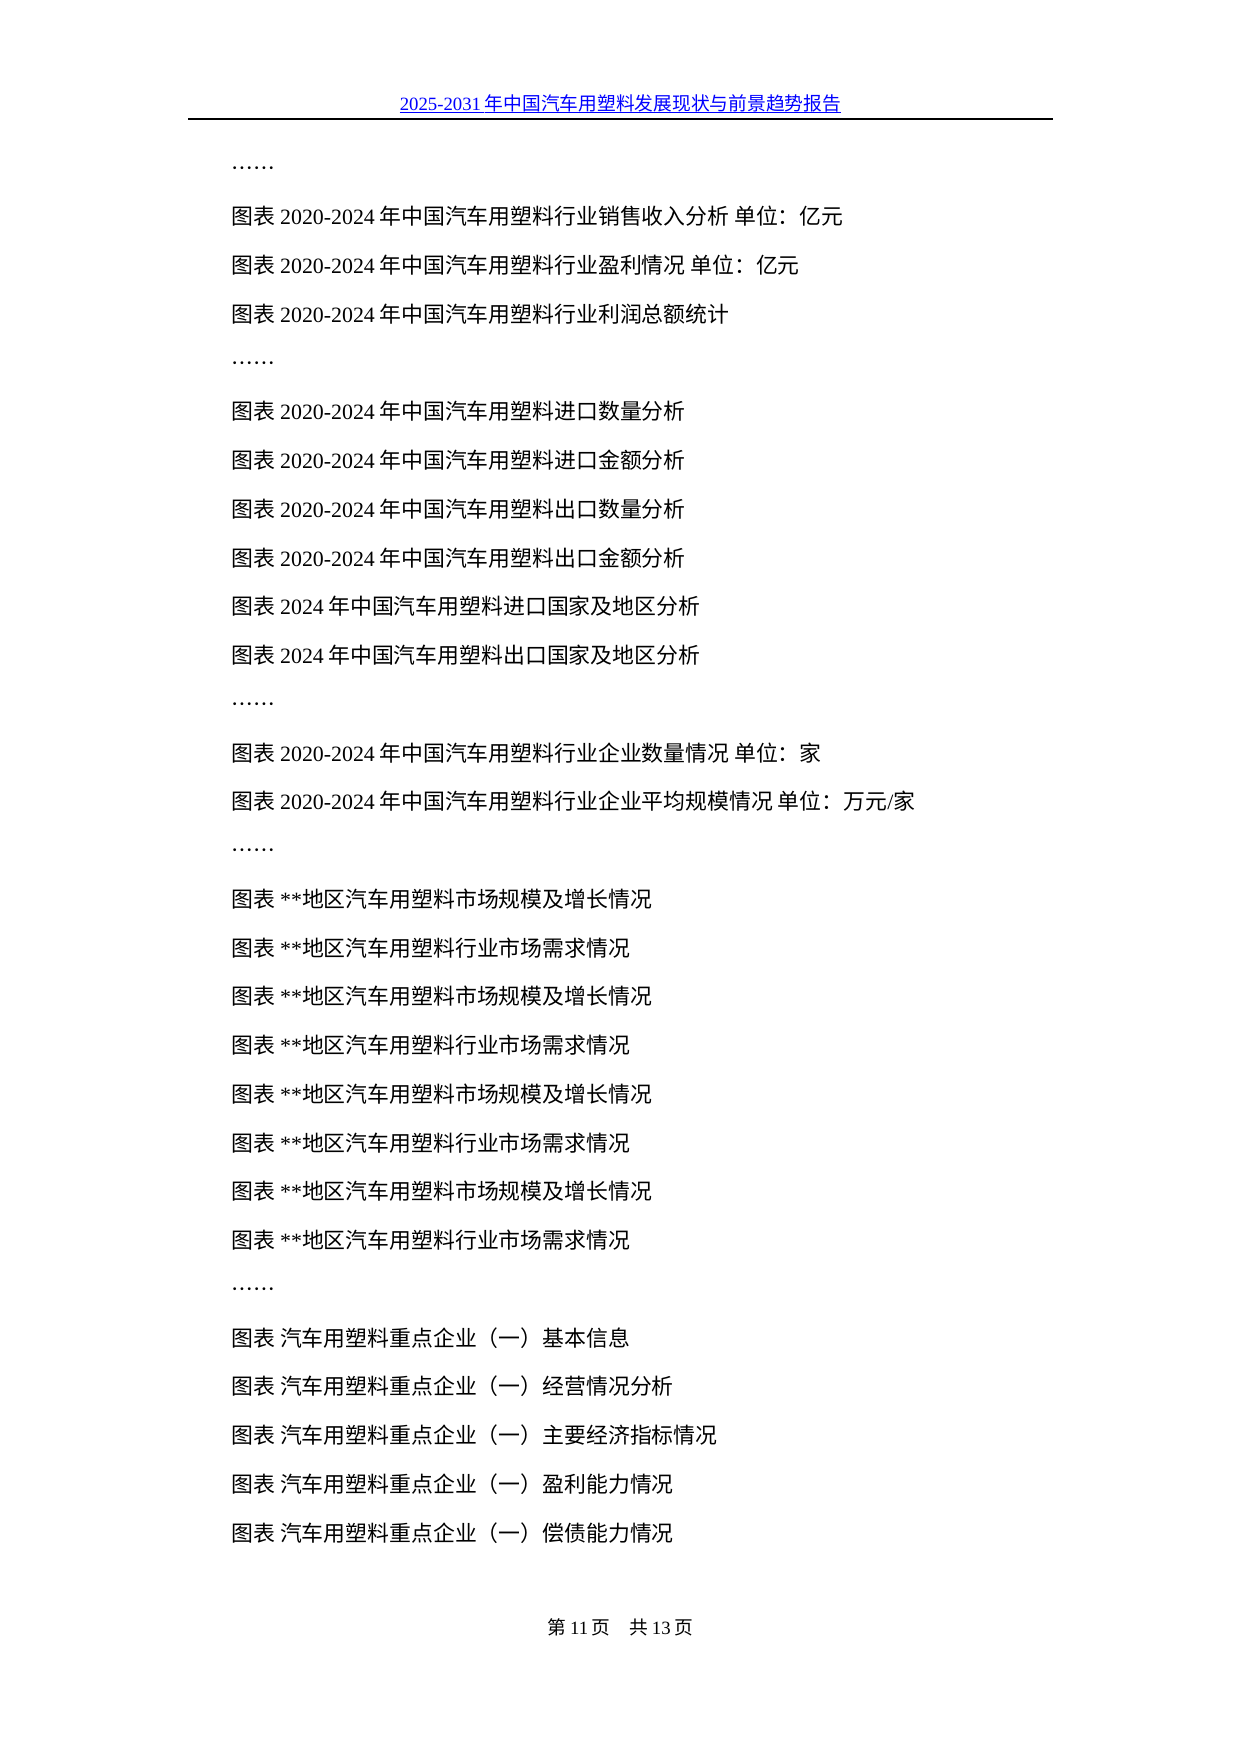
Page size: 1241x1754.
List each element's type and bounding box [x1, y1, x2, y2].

text [187, 150, 1053, 1548]
